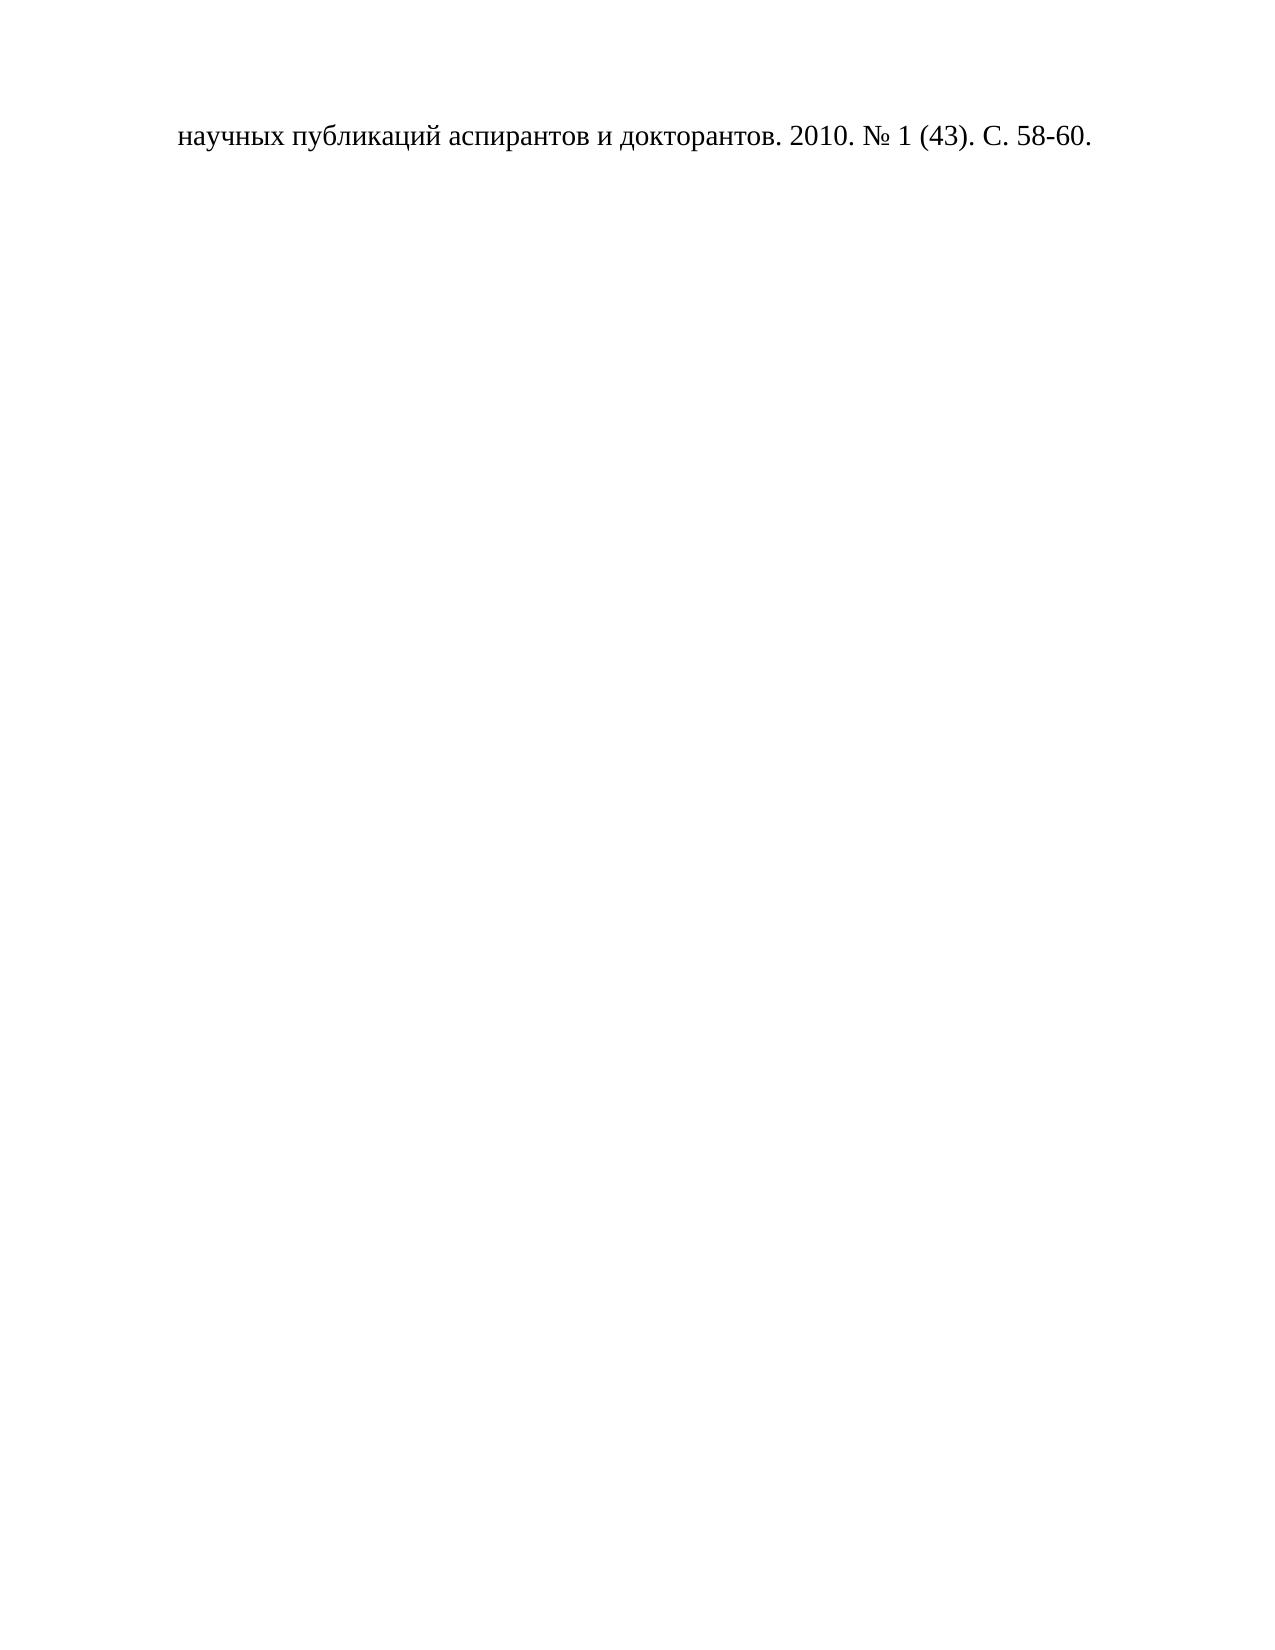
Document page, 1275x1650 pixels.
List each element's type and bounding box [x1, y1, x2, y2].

text [177, 118, 1186, 152]
